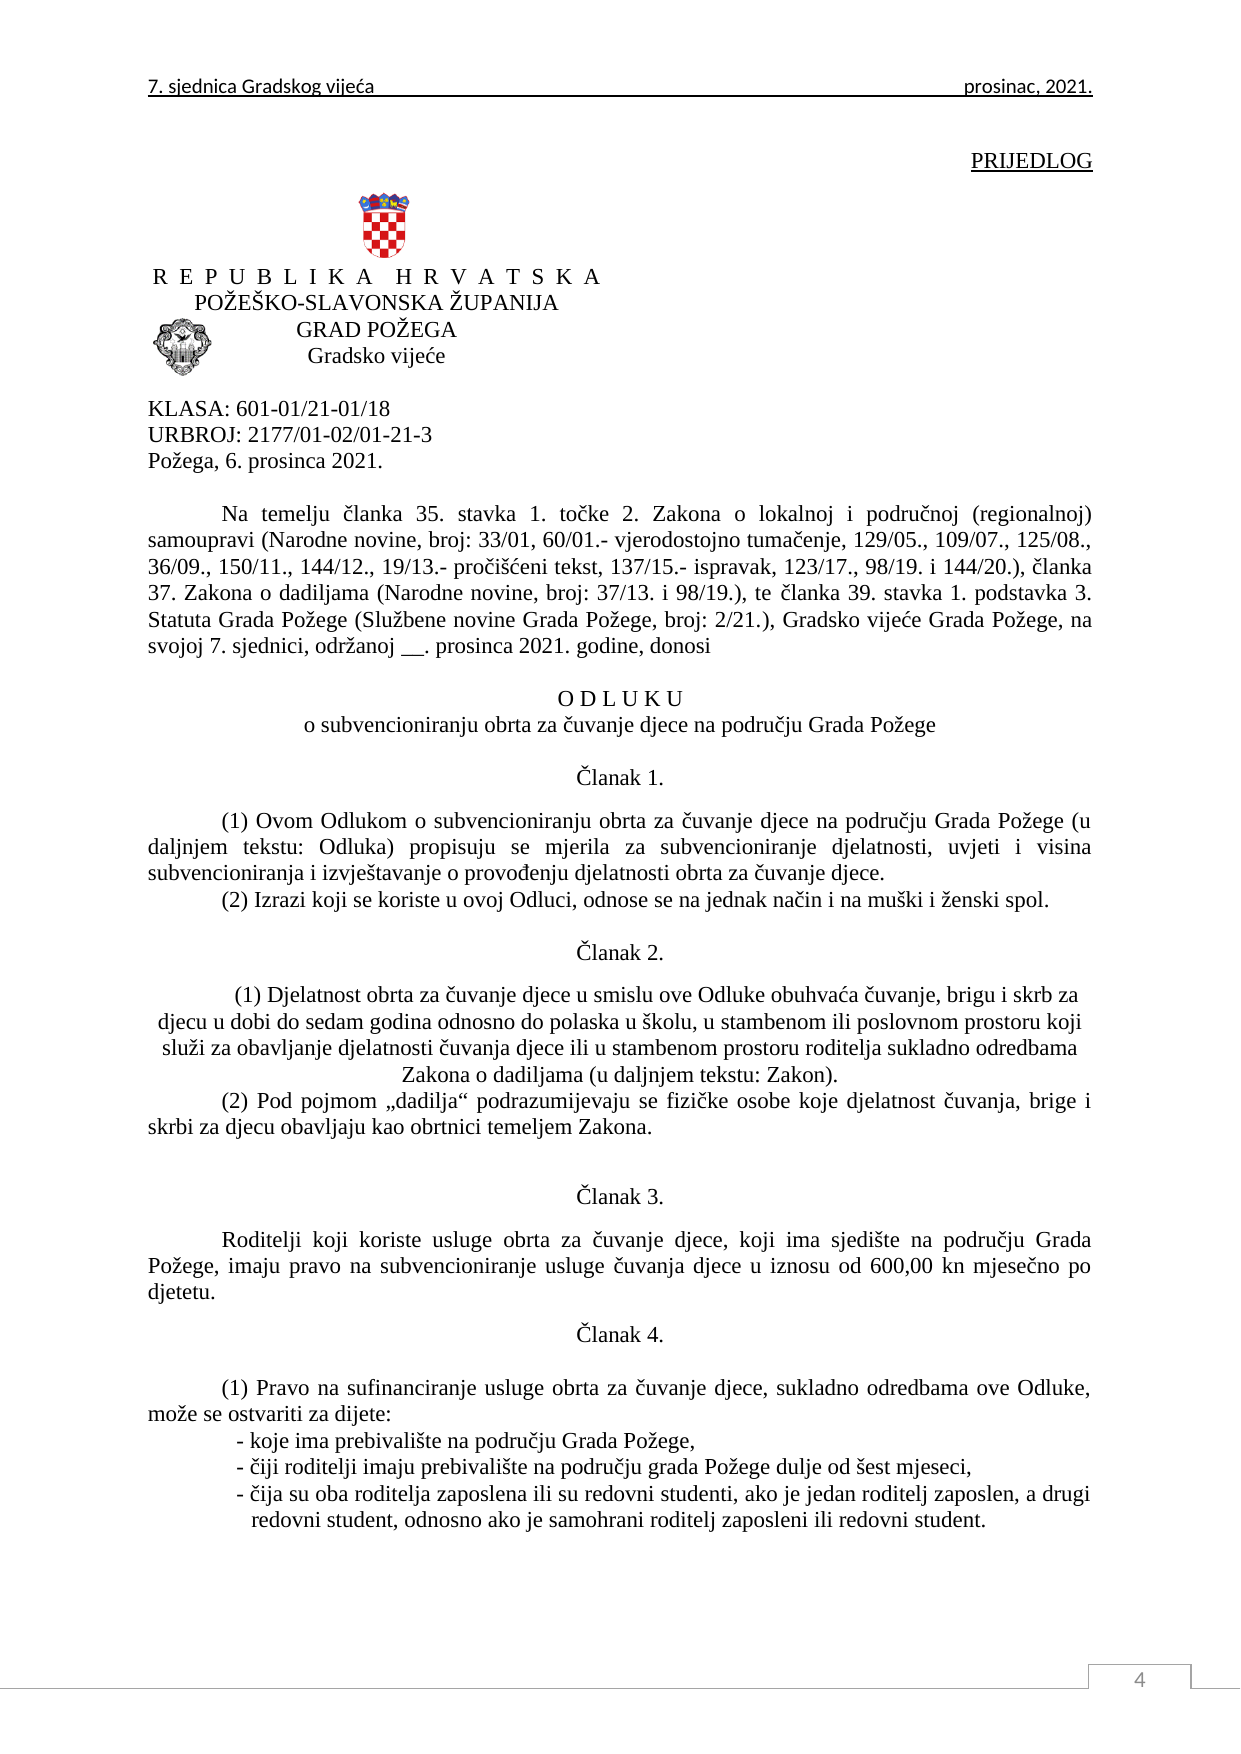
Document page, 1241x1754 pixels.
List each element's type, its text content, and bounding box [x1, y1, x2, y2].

text - koje ima prebivalište na području Grada Požege, [236, 1427, 1093, 1453]
text URBROJ: 2177/01-02/01-21-3 [148, 421, 755, 447]
text R E P U B L I K A H R V A T S K A [148, 263, 605, 289]
text (2) Izrazi koji se koriste u ovoj Odluci, odnose se na jednak način i na muški i ženski spol. [148, 886, 1093, 912]
text Roditelji koji koriste usluge obrta za čuvanje djece, koji ima sjedište na području Grada Požege, imaju pravo na subvencioniranje usluge čuvanja djece u iznosu od 600,00 kn mjesečno po djetetu. [148, 1226, 1093, 1305]
text Članak 3. [148, 1183, 1093, 1209]
text Na temelju članka 35. stavka 1. točke 2. Zakona o lokalnoj i područnoj (regionalnoj) samoupravi (Narodne novine, broj: 33/01, 60/01.- vjerodostojno tumačenje, 129/05., 109/07., 125/08., 36/09., 150/11., 144/12., 19/13.- pročišćeni tekst, 137/15.- ispravak, 123/17., 98/19. i 144/20.), članka 37. Zakona o dadiljama (Narodne novine, broj: 37/13. i 98/19.), te članka 39. stavka 1. podstavka 3. Statuta Grada Požege (Službene novine Grada Požege, broj: 2/21.), Gradsko vijeće Grada Požege, na svojoj 7. sjednici, održanoj __. prosinca 2021. godine, donosi [148, 500, 1093, 658]
text POŽEŠKO-SLAVONSKA ŽUPANIJA [148, 289, 605, 316]
text KLASA: 601-01/21-01/18 [148, 395, 1093, 421]
text (1) Ovom Odlukom o subvencioniranju obrta za čuvanje djece na području Grada Požege (u daljnjem tekstu: Odluka) propisuju se mjerila za subvencioniranje djelatnosti, uvjeti i visina subvencioniranja i izvještavanje o provođenju djelatnosti obrta za čuvanje djece. [148, 807, 1093, 886]
text Članak 2. [148, 938, 1093, 965]
text - čija su oba roditelja zaposlena ili su redovni studenti, ako je jedan roditelj zaposlen, a drugi redovni student, odnosno ako je samohrani roditelj zaposleni ili redovni student. [236, 1479, 1093, 1532]
text GRAD POŽEGA [148, 316, 605, 342]
text (1) Djelatnost obrta za čuvanje djece u smislu ove Odluke obuhvaća čuvanje, brigu i skrb za djecu u dobi do sedam godina odnosno do polaska u školu, u stambenom ili poslovnom prostoru koji služi za obavljanje djelatnosti čuvanja djece ili u stambenom prostoru roditelja sukladno odredbama Zakona o dadiljama (u daljnjem tekstu: Zakon). [148, 982, 1093, 1087]
text O D L U K U [148, 685, 1093, 711]
text (2) Pod pojmom „dadilja“ podrazumijevaju se fizičke osobe koje djelatnost čuvanja, brige i skrbi za djecu obavljaju kao obrtnici temeljem Zakona. [148, 1087, 1093, 1140]
text o subvencioniranju obrta za čuvanje djece na području Grada Požege [148, 711, 1093, 737]
text Požega, 6. prosinca 2021. [148, 447, 1093, 474]
text (1) Pravo na sufinanciranje usluge obrta za čuvanje djece, sukladno odredbama ove Odluke, može se ostvariti za dijete: [148, 1374, 1093, 1427]
text Gradsko vijeće [212, 342, 605, 368]
text Članak 1. [148, 764, 1093, 790]
text PRIJEDLOG [148, 148, 1093, 174]
text - čiji roditelji imaju prebivalište na području grada Požege dulje od šest mjeseci, [236, 1453, 1093, 1479]
picture [358, 192, 410, 258]
picture [153, 318, 212, 376]
text Članak 4. [148, 1321, 1093, 1348]
